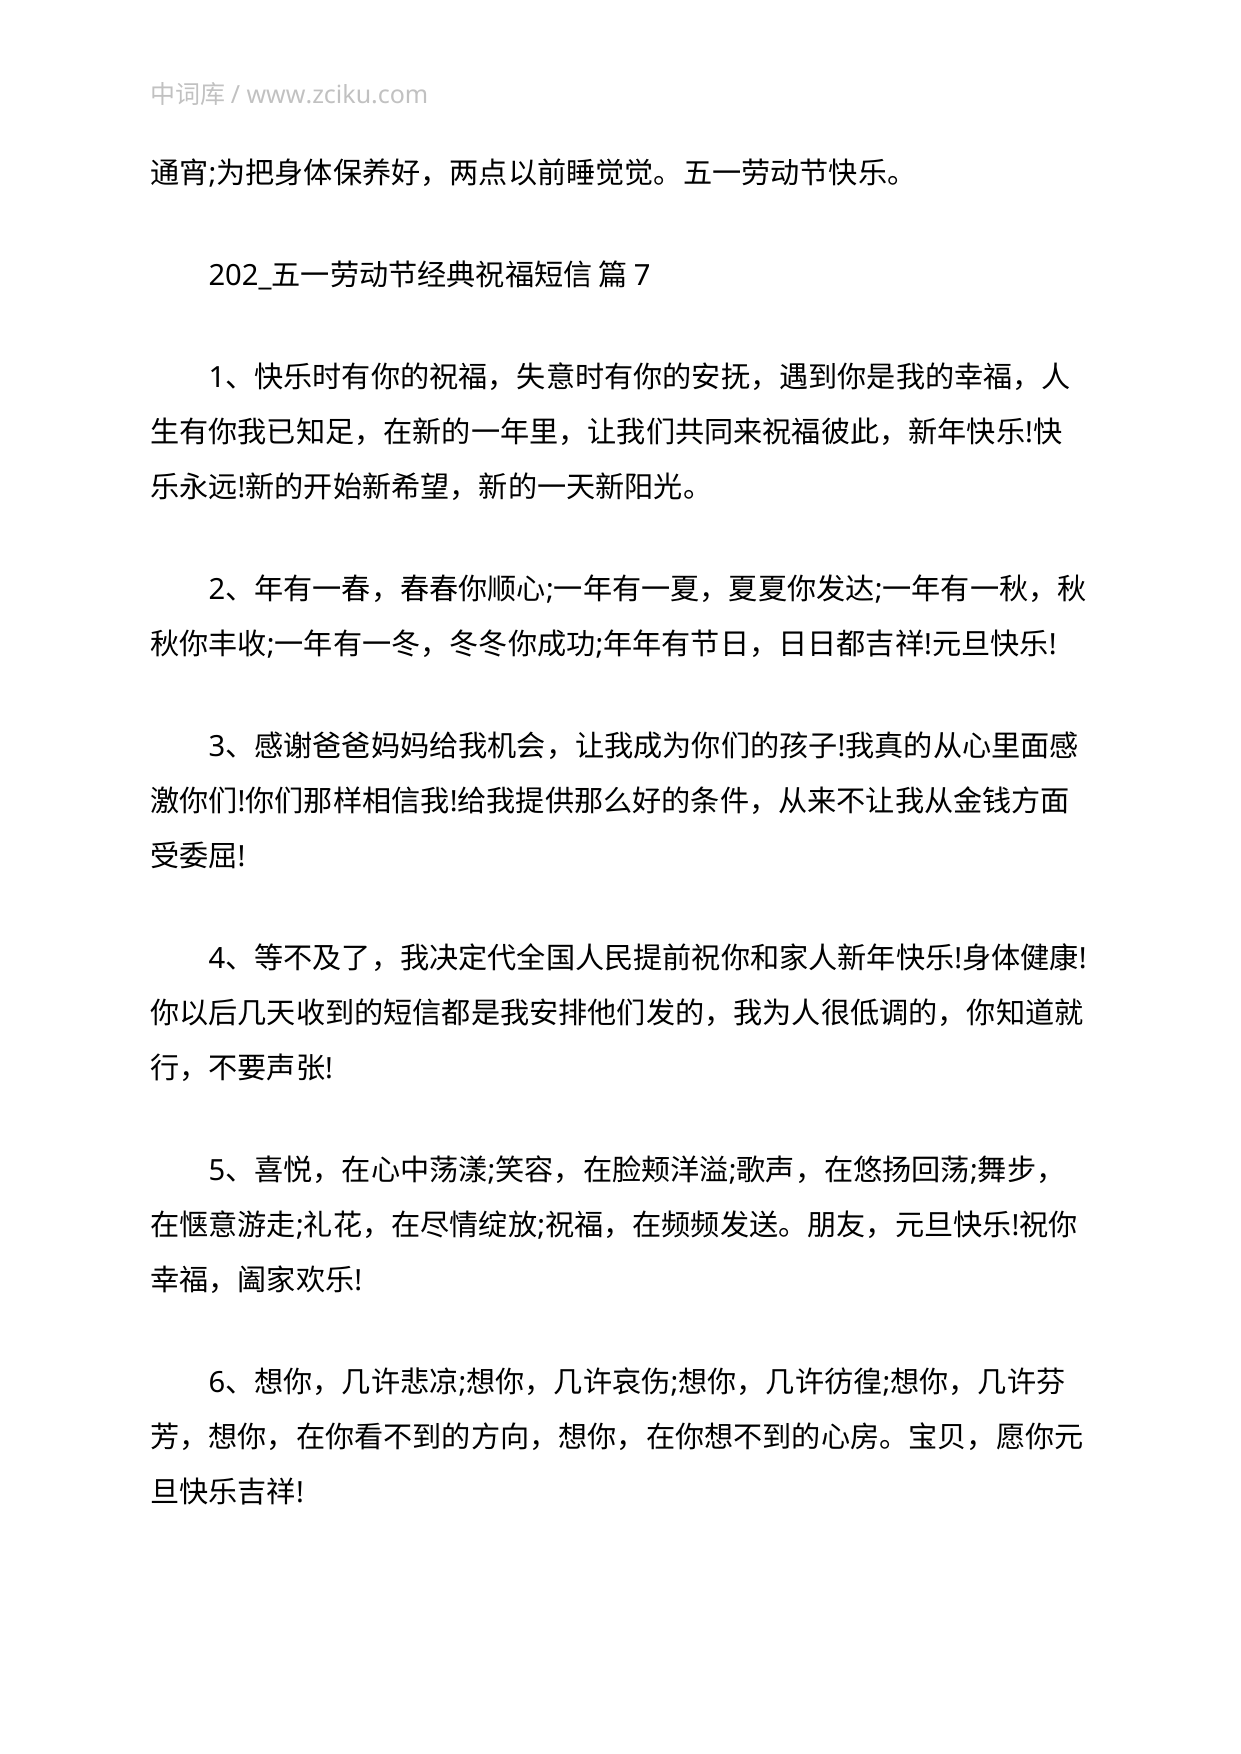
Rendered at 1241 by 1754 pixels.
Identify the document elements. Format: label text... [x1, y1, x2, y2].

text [150, 150, 1090, 192]
text 5、喜悦，在心中荡漾;笑容，在脸颊洋溢;歌声，在悠扬回荡;舞步，在惬意游走;礼花，在尽情绽放;祝福，在频频发送。朋友，元旦快乐!祝你幸福，阖家欢乐! [150, 1147, 1090, 1299]
text 1、快乐时有你的祝福，失意时有你的安抚，遇到你是我的幸福，人生有你我已知足，在新的一年里，让我们共同来祝福彼此，新年快乐!快乐永远!新的开始新希望，新的一天新阳光。 [150, 354, 1090, 506]
text 6、想你，几许悲凉;想你，几许哀伤;想你，几许彷徨;想你，几许芬芳，想你，在你看不到的方向，想你，在你想不到的心房。宝贝，愿你元旦快乐吉祥! [150, 1359, 1090, 1511]
text 4、等不及了，我决定代全国人民提前祝你和家人新年快乐!身体健康!你以后几天收到的短信都是我安排他们发的，我为人很低调的，你知道就行，不要声张! [150, 935, 1090, 1087]
text 3、感谢爸爸妈妈给我机会，让我成为你们的孩子!我真的从心里面感激你们!你们那样相信我!给我提供那么好的条件，从来不让我从金钱方面受委屈! [150, 723, 1090, 875]
text 2、年有一春，春春你顺心;一年有一夏，夏夏你发达;一年有一秋，秋秋你丰收;一年有一冬，冬冬你成功;年年有节日，日日都吉祥!元旦快乐! [150, 566, 1090, 663]
text 202_五一劳动节经典祝福短信 篇7 [150, 252, 1090, 294]
